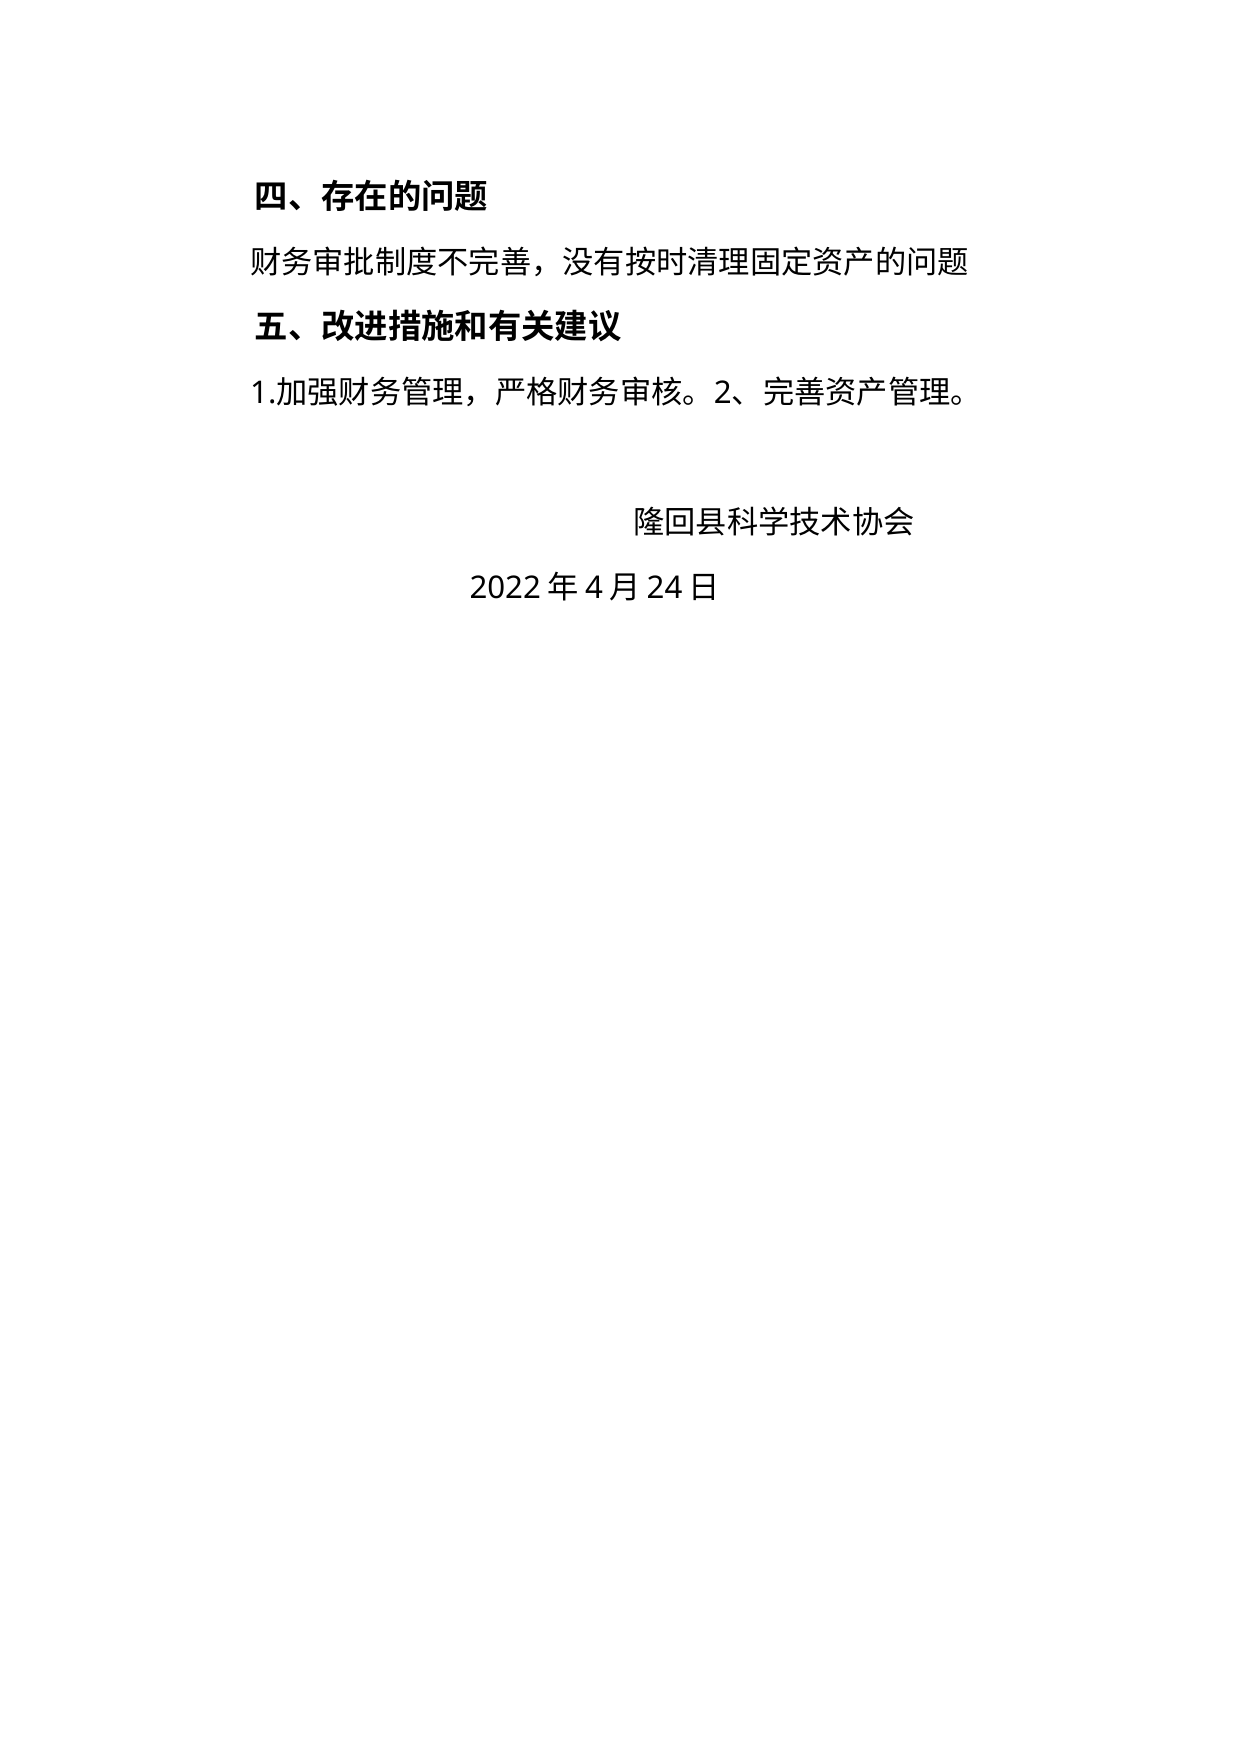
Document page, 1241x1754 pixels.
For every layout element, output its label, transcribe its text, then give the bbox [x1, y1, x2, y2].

list 存在的问题 [187, 162, 1053, 227]
text 2022年4月24日 [187, 552, 1053, 617]
text 五、改进措施和有关建议 [187, 292, 1053, 357]
text 1.加强财务管理，严格财务审核。2、完善资产管理。 [187, 357, 1053, 422]
text 隆回县科学技术协会 [187, 487, 1053, 552]
text 财务审批制度不完善，没有按时清理固定资产的问题 [187, 227, 1053, 292]
